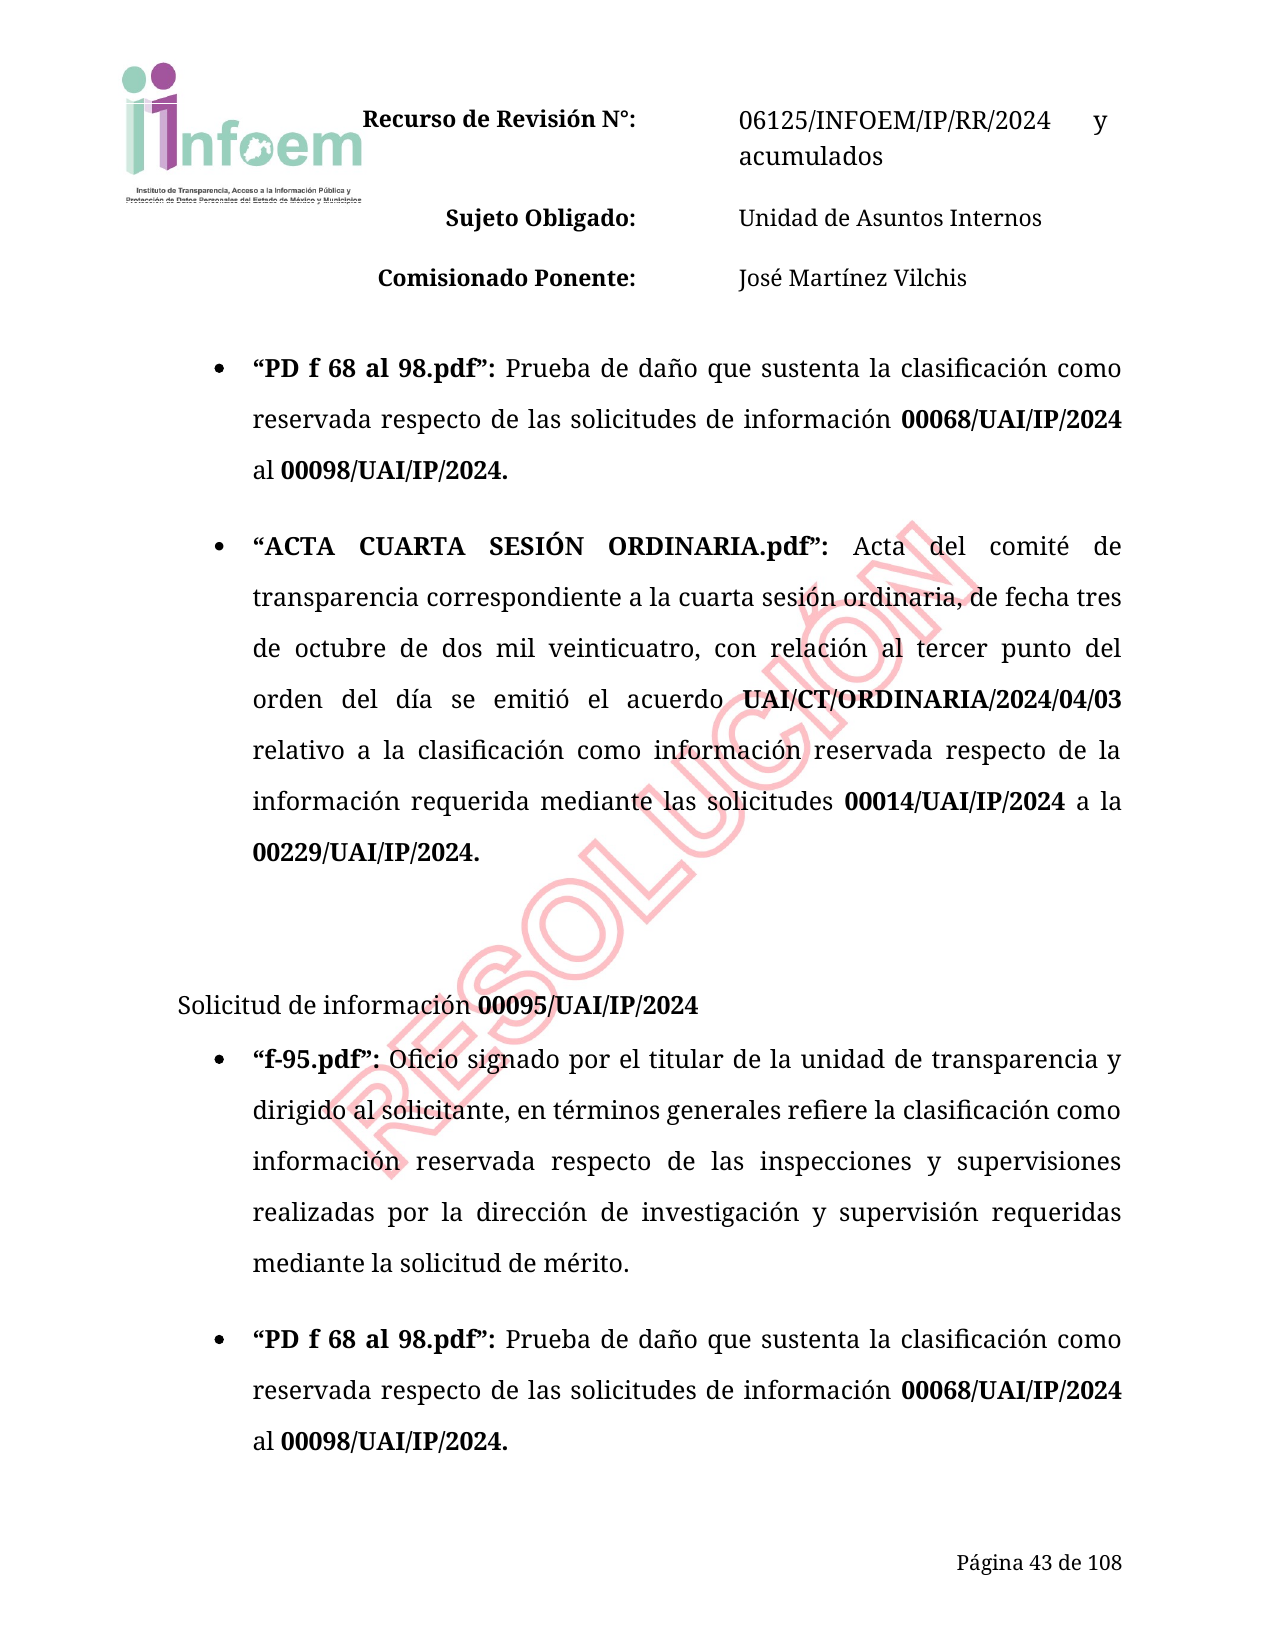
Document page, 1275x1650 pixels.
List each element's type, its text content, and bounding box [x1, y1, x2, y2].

list “f-95.pdf”: Oficio signado por el titular de la unidad de transparencia y dirigido al solicitante, en términos generales refiere la clasificación como información reservada respecto de las inspecciones y supervisiones realizadas por la dirección de investigación y supervisión requeridas mediante la solicitud de mérito. [215, 1041, 1122, 1279]
text Solicitud de información 00095/UAI/IP/2024 [177, 988, 1122, 1022]
list “PD f 68 al 98.pdf”: Prueba de daño que sustenta la clasificación como reservada respecto de las solicitudes de información 00068/UAI/IP/2024 al 00098/UAI/IP/2024. [215, 1321, 1122, 1458]
picture [3, 2, 1268, 1650]
list “PD f 68 al 98.pdf”: Prueba de daño que sustenta la clasificación como reservada respecto de las solicitudes de información 00068/UAI/IP/2024 al 00098/UAI/IP/2024. [215, 350, 1122, 486]
list “ACTA CUARTA SESIÓN ORDINARIA.pdf”: Acta del comité de transparencia correspondiente a la cuarta sesión ordinaria, de fecha tres de octubre de dos mil veinticuatro, con relación al tercer punto del orden del día se emitió el acuerdo UAI/CT/ORDINARIA/2024/04/03 relativo a la clasificación como información reservada respecto de la información requerida mediante las solicitudes 00014/UAI/IP/2024 a la 00229/UAI/IP/2024. [215, 528, 1122, 869]
